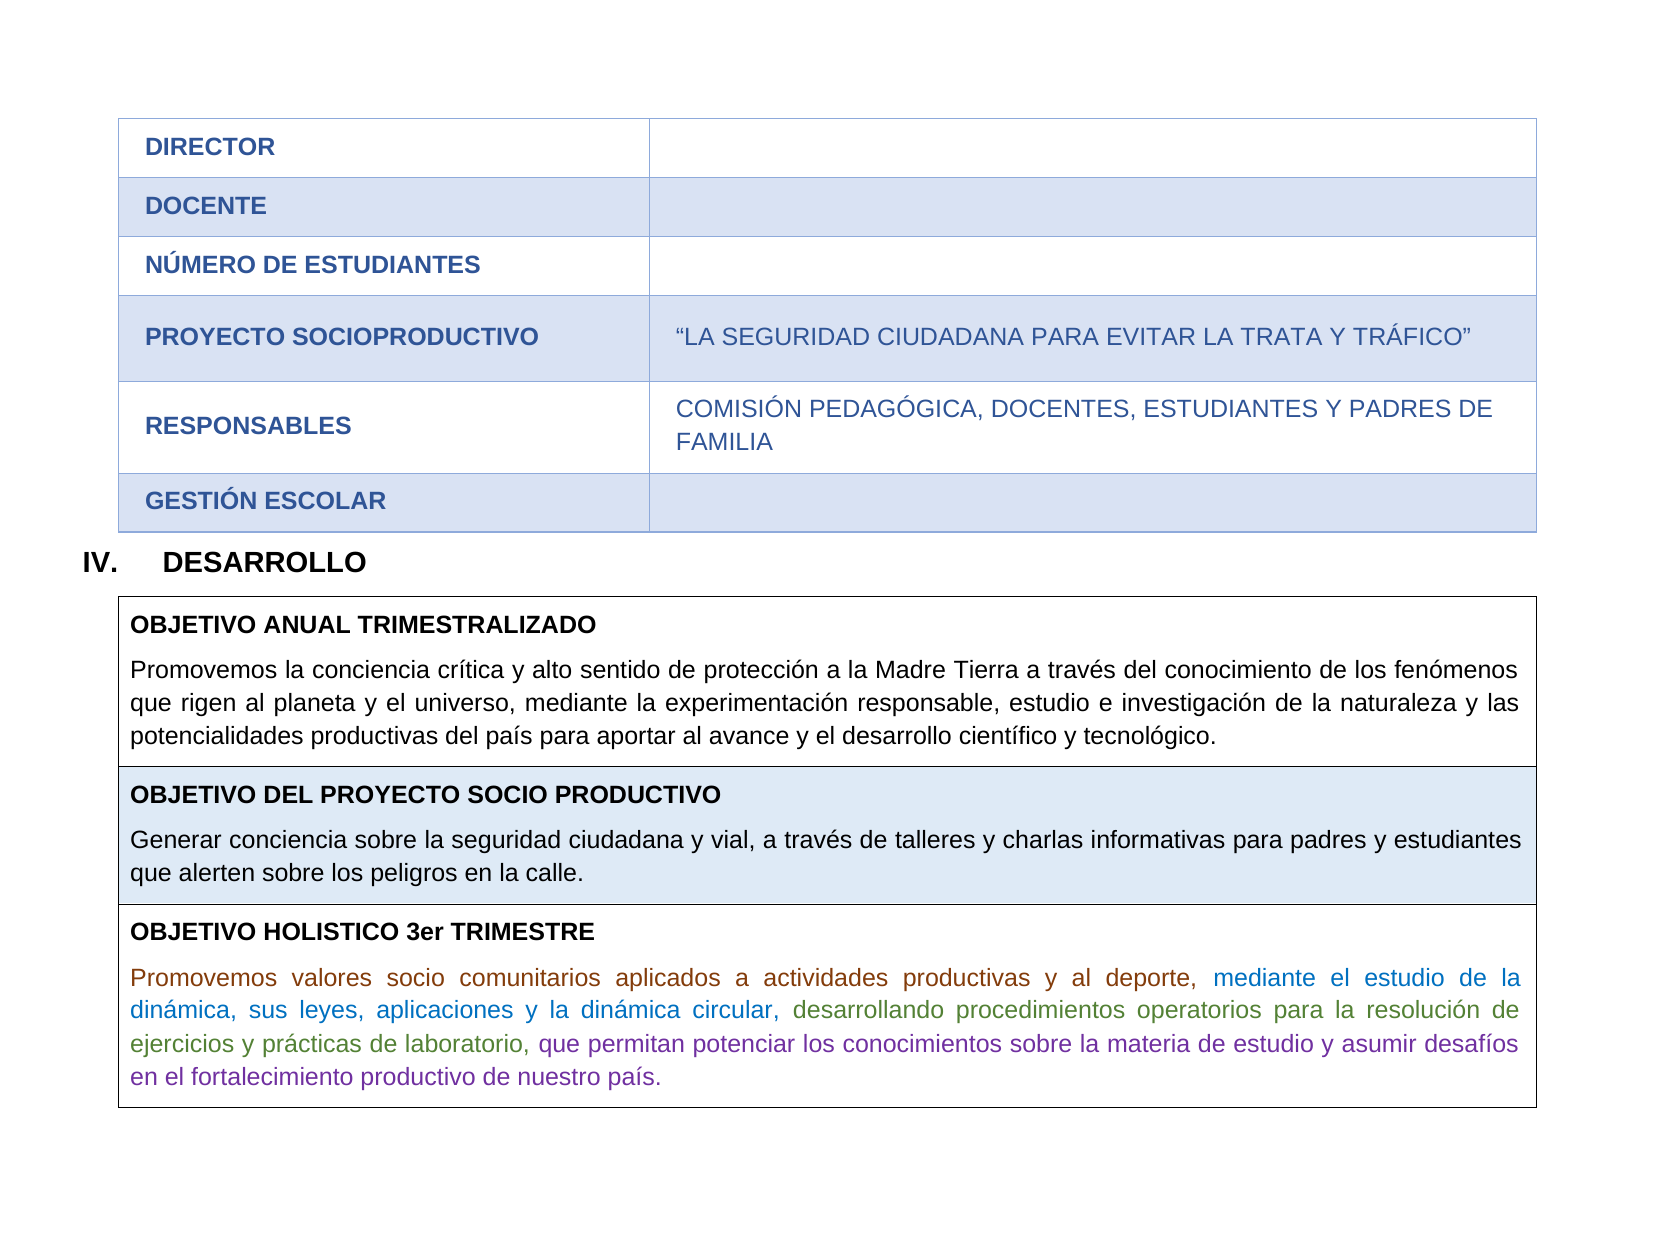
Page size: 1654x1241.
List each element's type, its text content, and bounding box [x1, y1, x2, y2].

table_cell RESPONSABLES [119, 382, 649, 472]
table_cell OBJETIVO HOLISTICO 3er TRIMESTRE Promovemos valores socio comunitarios aplicados a actividades productivas y al deporte, mediante el estudio de la dinámica, sus leyes, aplicaciones y la dinámica circular, desarrollando procedimientos operatorios para la resolución de ejercicios y prácticas de laboratorio, que permitan potenciar los conocimientos sobre la materia de estudio y asumir desafíos en el fortalecimiento productivo de nuestro país. [119, 905, 1536, 1107]
table_cell COMISIÓN PEDAGÓGICA, DOCENTES, ESTUDIANTES Y PADRES DE FAMILIA [650, 382, 1536, 472]
table_cell NÚMERO DE ESTUDIANTES [119, 237, 649, 295]
table_cell PROYECTO SOCIOPRODUCTIVO [119, 296, 649, 381]
table_cell “LA SEGURIDAD CIUDADANA PARA EVITAR LA TRATA Y TRÁFICO” [650, 296, 1536, 381]
table_cell GESTIÓN ESCOLAR [119, 474, 649, 531]
table_cell OBJETIVO DEL PROYECTO SOCIO PRODUCTIVO Generar conciencia sobre la seguridad ciudadana y vial, a través de talleres y charlas informativas para padres y estudiantes que alerten sobre los peligros en la calle. [119, 767, 1536, 903]
table_cell [650, 237, 1536, 295]
table_cell [650, 474, 1536, 531]
table_header OBJETIVO ANUAL TRIMESTRALIZADO Promovemos la conciencia crítica y alto sentido de protección a la Madre Tierra a través del conocimiento de los fenómenos que rigen al planeta y el universo, mediante la experimentación responsable, estudio e investigación de la naturaleza y las potencialidades productivas del país para aportar al avance y el desarrollo científico y tecnológico. [119, 597, 1536, 766]
table_cell DOCENTE [119, 178, 649, 236]
table_cell [650, 119, 1536, 177]
list DESARROLLO [118, 545, 1535, 578]
table_cell DIRECTOR [119, 119, 649, 177]
table_cell [650, 178, 1536, 236]
